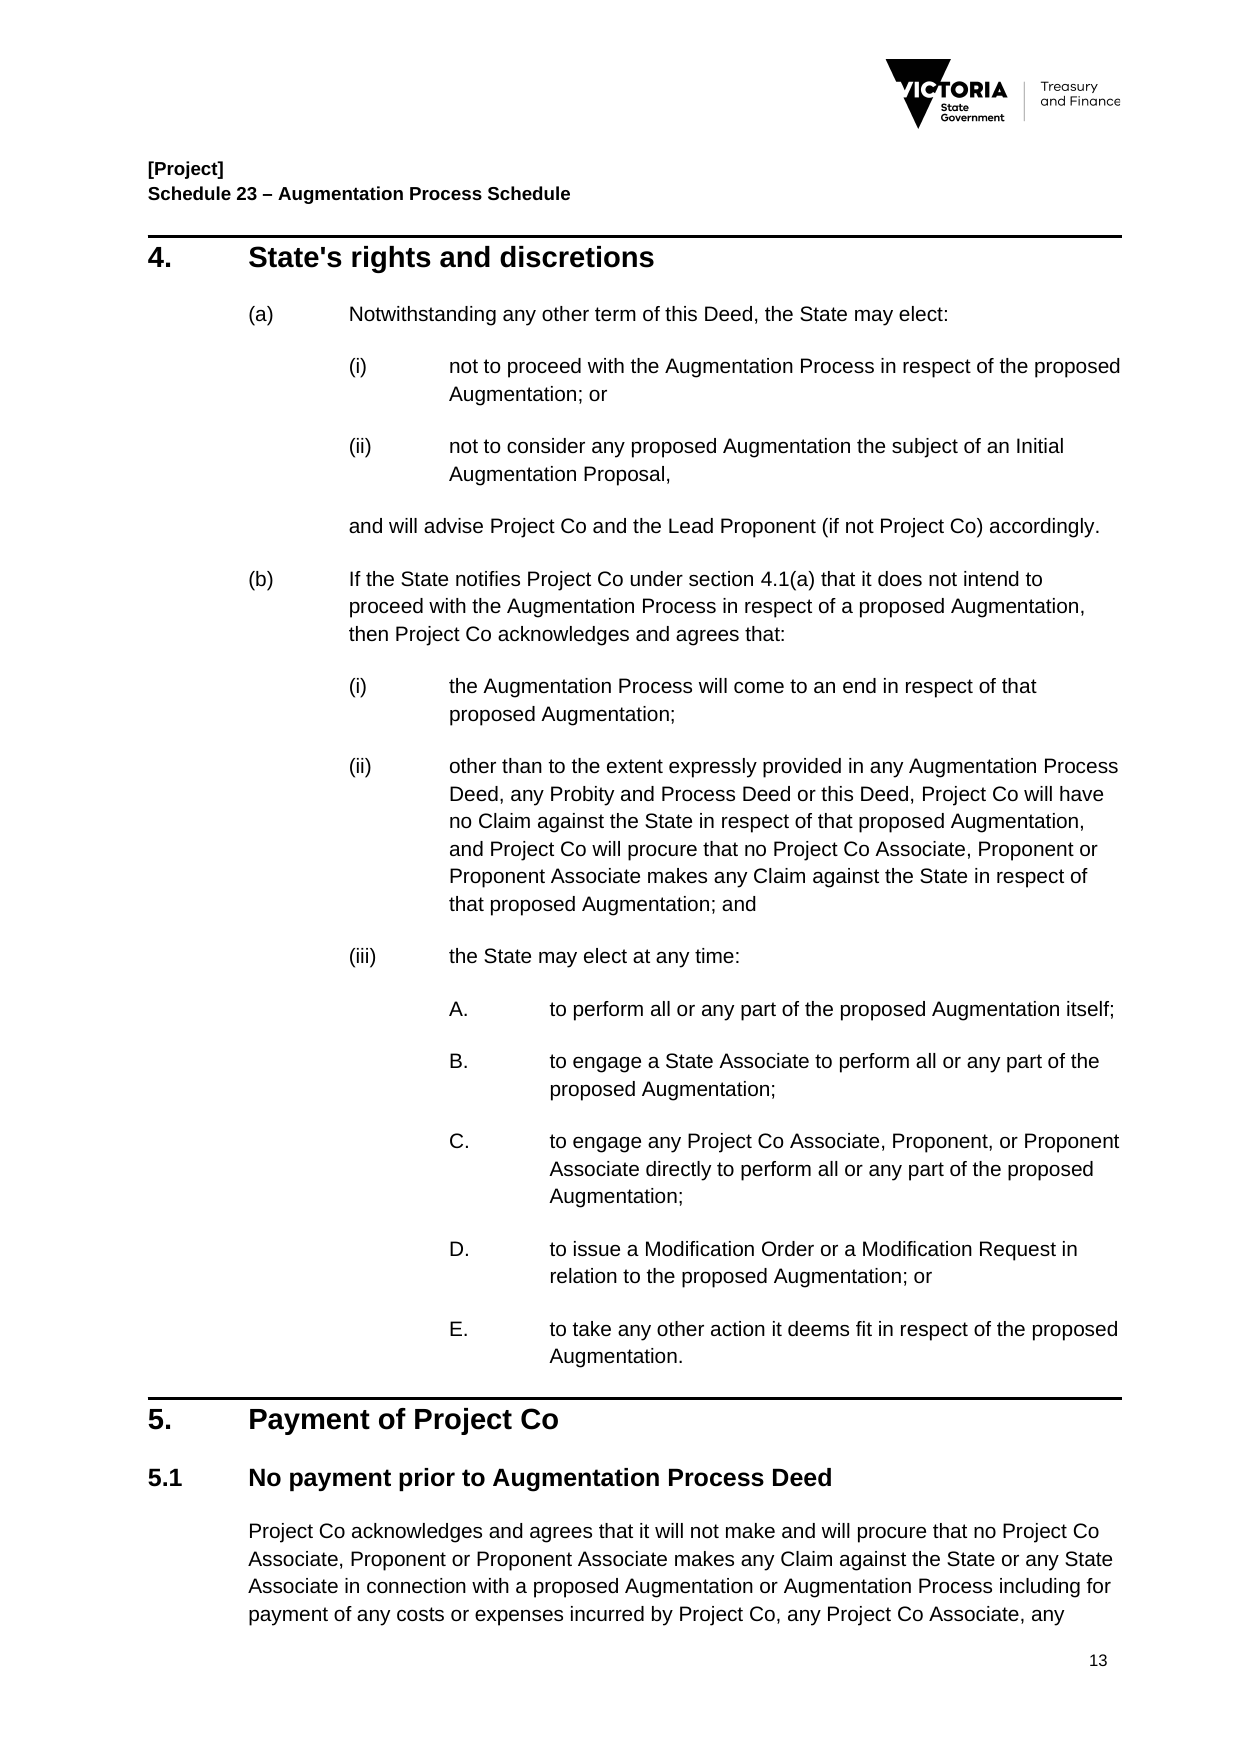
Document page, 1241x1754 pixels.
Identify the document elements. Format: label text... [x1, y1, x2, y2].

subtitle other than to the extent expressly provided in any Augmentation Process Deed, any Probity and Process Deed or this Deed, Project Co will have no Claim against the State in respect of that proposed Augmentation, and Project Co will procure that no Project Co Associate, Proponent or Proponent Associate makes any Claim against the State in respect of that proposed Augmentation; and [348, 754, 1122, 916]
subtitle State's rights and discretions [148, 238, 1122, 274]
subtitle to perform all or any part of the proposed Augmentation itself; [449, 997, 1122, 1021]
subtitle Payment of Project Co [148, 1400, 1122, 1435]
subtitle If the State notifies Project Co under section 4(a) that it does not intend to proceed with the Augmentation Process in respect of a proposed Augmentation, then Project Co acknowledges and agrees that: [248, 567, 1122, 646]
subtitle No payment prior to Augmentation Process Deed [148, 1463, 1122, 1492]
subtitle the Augmentation Process will come to an end in respect of that proposed Augmentation; [348, 674, 1122, 726]
subtitle not to consider any proposed Augmentation the subject of an Initial Augmentation Proposal, [348, 434, 1122, 486]
subtitle to issue a Modification Order or a Modification Request in relation to the proposed Augmentation; or [449, 1237, 1122, 1288]
subtitle to engage a State Associate to perform all or any part of the proposed Augmentation; [449, 1049, 1122, 1101]
subtitle to engage any Project Co Associate, Proponent, or Proponent Associate directly to perform all or any part of the proposed Augmentation; [449, 1129, 1122, 1208]
subtitle not to proceed with the Augmentation Process in respect of the proposed Augmentation; or [348, 354, 1122, 406]
text and will advise Project Co and the Lead Proponent (if not Project Co) accordingly. [348, 514, 1122, 538]
subtitle the State may elect at any time: [348, 944, 1122, 968]
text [248, 1519, 1122, 1626]
subtitle Notwithstanding any other term of this Deed, the State may elect: [248, 302, 1122, 326]
picture [885, 59, 1121, 129]
subtitle to take any other action it deems fit in respect of the proposed Augmentation. [449, 1317, 1122, 1368]
